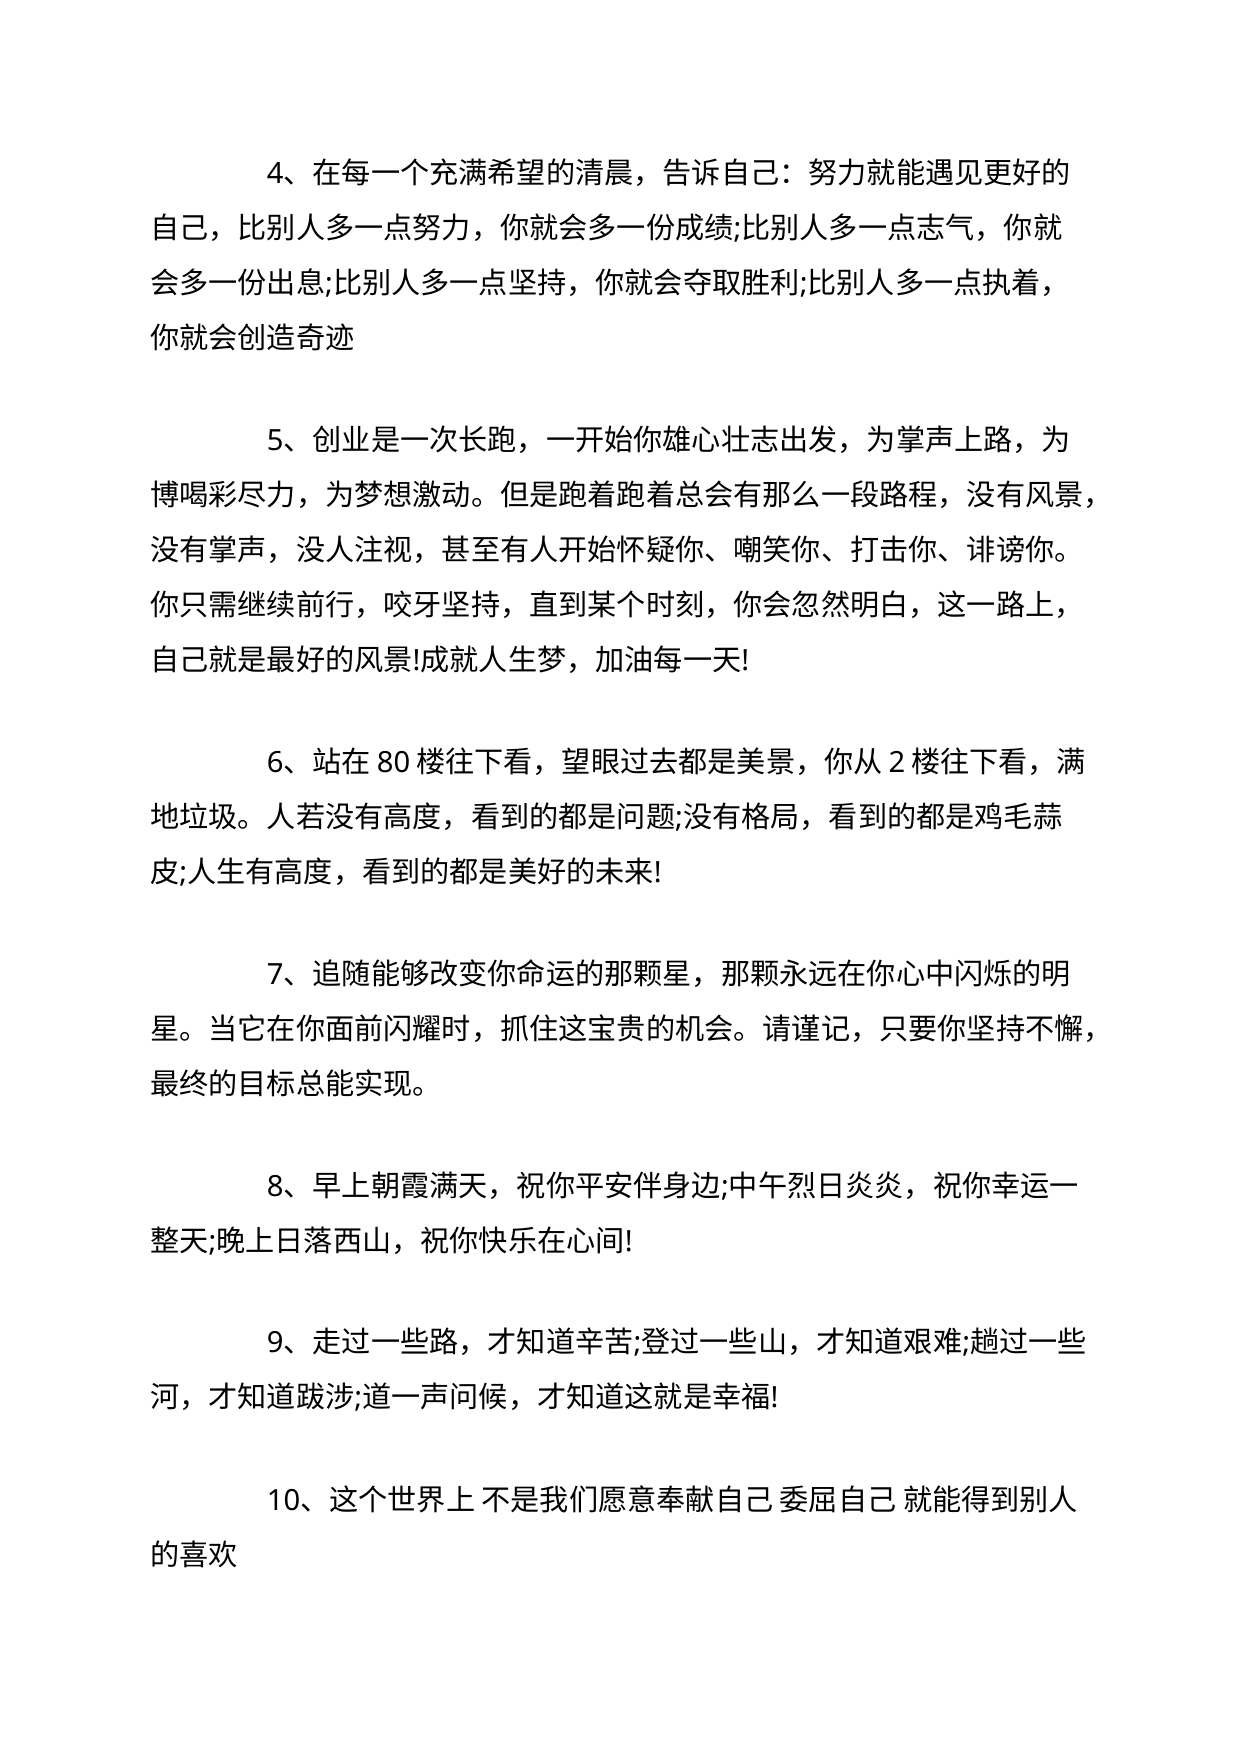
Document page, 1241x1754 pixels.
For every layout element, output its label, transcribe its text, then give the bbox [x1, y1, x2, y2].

text 4、在每一个充满希望的清晨，告诉自己：努力就能遇见更好的自己，比别人多一点努力，你就会多一份成绩;比别人多一点志气，你就会多一份出息;比别人多一点坚持，你就会夺取胜利;比别人多一点执着，你就会创造奇迹 [150, 150, 1090, 357]
text 5、创业是一次长跑，一开始你雄心壮志出发，为掌声上路，为博喝彩尽力，为梦想激动。但是跑着跑着总会有那么一段路程，没有风景，没有掌声，没人注视，甚至有人开始怀疑你、嘲笑你、打击你、诽谤你。你只需继续前行，咬牙坚持，直到某个时刻，你会忽然明白，这一路上，自己就是最好的风景!成就人生梦，加油每一天! [150, 417, 1090, 679]
text 6、站在80楼往下看，望眼过去都是美景，你从2楼往下看，满地垃圾。人若没有高度，看到的都是问题;没有格局，看到的都是鸡毛蒜皮;人生有高度，看到的都是美好的未来! [150, 738, 1090, 891]
text 7、追随能够改变你命运的那颗星，那颗永远在你心中闪烁的明星。当它在你面前闪耀时，抓住这宝贵的机会。请谨记，只要你坚持不懈，最终的目标总能实现。 [150, 950, 1090, 1103]
text 8、早上朝霞满天，祝你平安伴身边;中午烈日炎炎，祝你幸运一整天;晚上日落西山，祝你快乐在心间! [150, 1162, 1090, 1259]
text 9、走过一些路，才知道辛苦;登过一些山，才知道艰难;趟过一些河，才知道跋涉;道一声问候，才知道这就是幸福! [150, 1319, 1090, 1416]
text 10、这个世界上 不是我们愿意奉献自己 委屈自己 就能得到别人的喜欢 [150, 1476, 1090, 1573]
